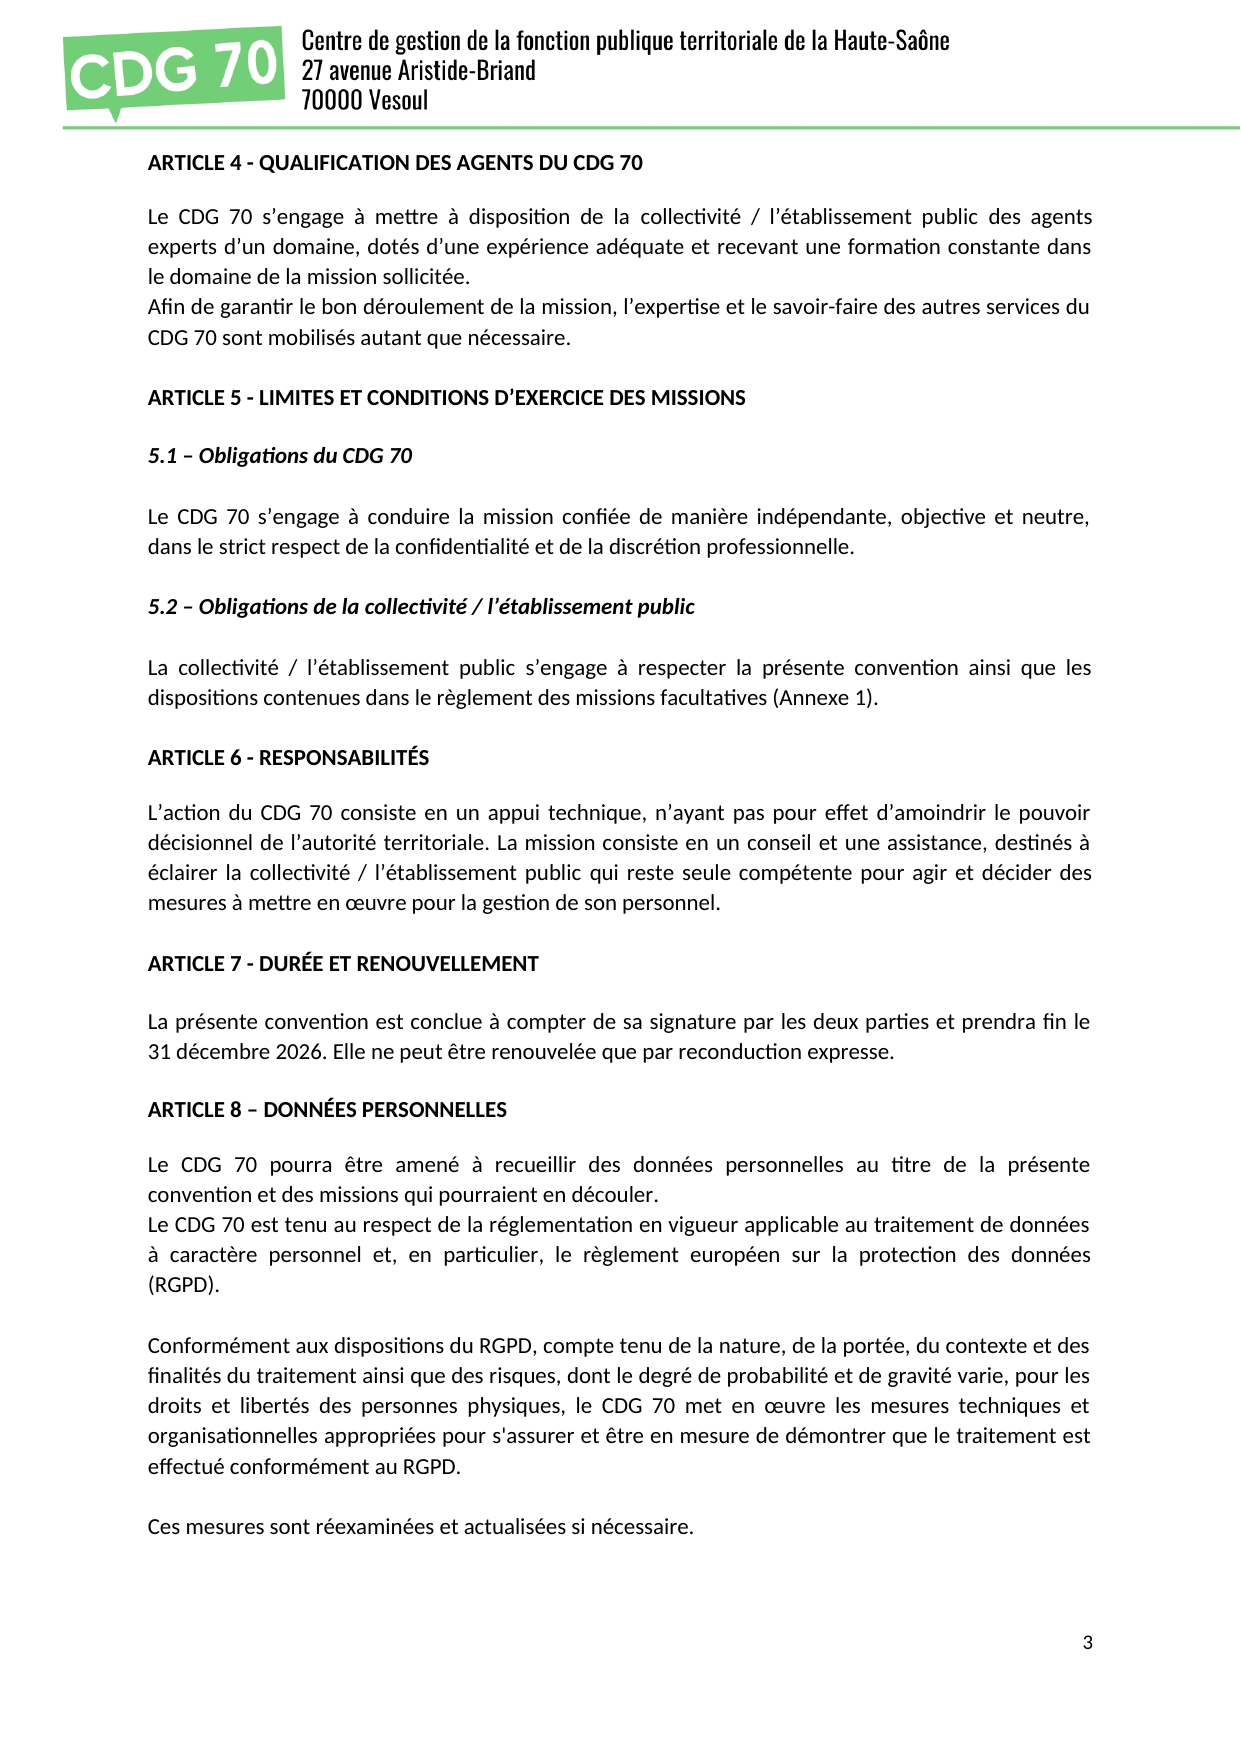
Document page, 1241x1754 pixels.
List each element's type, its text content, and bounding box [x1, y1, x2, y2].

subtitle 5.1 – Obligations du CDG 70 [148, 441, 1093, 469]
text La collectivité / l’établissement public s’engage à respecter la présente convention ainsi que les dispositions contenues dans le règlement des missions facultatives (Annexe 1). [148, 653, 1093, 711]
text Conformément aux dispositions du RGPD, compte tenu de la nature, de la portée, du contexte et des finalités du traitement ainsi que des risques, dont le degré de probabilité et de gravité varie, pour les droits et libertés des personnes physiques, le CDG 70 met en œuvre les mesures techniques et organisationnelles appropriées pour s'assurer et être en mesure de démontrer que le traitement est effectué conformément au RGPD. [148, 1331, 1093, 1480]
subtitle ARTICLE 7 - DURÉE ET RENOUVELLEMENT [148, 949, 1093, 977]
subtitle 5.2 – Obligations de la collectivité / l’établissement public [148, 592, 1093, 620]
picture [0, 5, 1241, 141]
text Le CDG 70 s’engage à mettre à disposition de la collectivité / l’établissement public des agents experts d’un domaine, dotés d’une expérience adéquate et recevant une formation constante dans le domaine de la mission sollicitée. [148, 202, 1093, 290]
text Afin de garantir le bon déroulement de la mission, l’expertise et le savoir-faire des autres services du CDG 70 sont mobilisés autant que nécessaire. [148, 292, 1093, 351]
text Le CDG 70 pourra être amené à recueillir des données personnelles au titre de la présente convention et des missions qui pourraient en découler. [148, 1150, 1093, 1208]
subtitle ARTICLE 6 - RESPONSABILITÉS [148, 743, 1093, 771]
text La présente convention est conclue à compter de sa signature par les deux parties et prendra fin le 31 décembre 2026. Elle ne peut être renouvelée que par reconduction expresse. [148, 1007, 1093, 1065]
text Ces mesures sont réexaminées et actualisées si nécessaire. [148, 1512, 1093, 1540]
subtitle ARTICLE 8 – DONNÉES PERSONNELLES [148, 1095, 1093, 1123]
subtitle ARTICLE 5 - LIMITES ET CONDITIONS D’EXERCICE DES MISSIONS [148, 383, 1093, 411]
text Le CDG 70 s’engage à conduire la mission confiée de manière indépendante, objective et neutre, dans le strict respect de la confidentialité et de la discrétion professionnelle. [148, 502, 1093, 560]
text Le CDG 70 est tenu au respect de la réglementation en vigueur applicable au traitement de données à caractère personnel et, en particulier, le règlement européen sur la protection des données (RGPD). [148, 1210, 1093, 1298]
subtitle ARTICLE 4 - QUALIFICATION DES AGENTS DU CDG 70 [148, 148, 1093, 176]
text L’action du CDG 70 consiste en un appui technique, n’ayant pas pour effet d’amoindrir le pouvoir décisionnel de l’autorité territoriale. La mission consiste en un conseil et une assistance, destinés à éclairer la collectivité / l’établissement public qui reste seule compétente pour agir et décider des mesures à mettre en œuvre pour la gestion de son personnel. [148, 798, 1093, 916]
